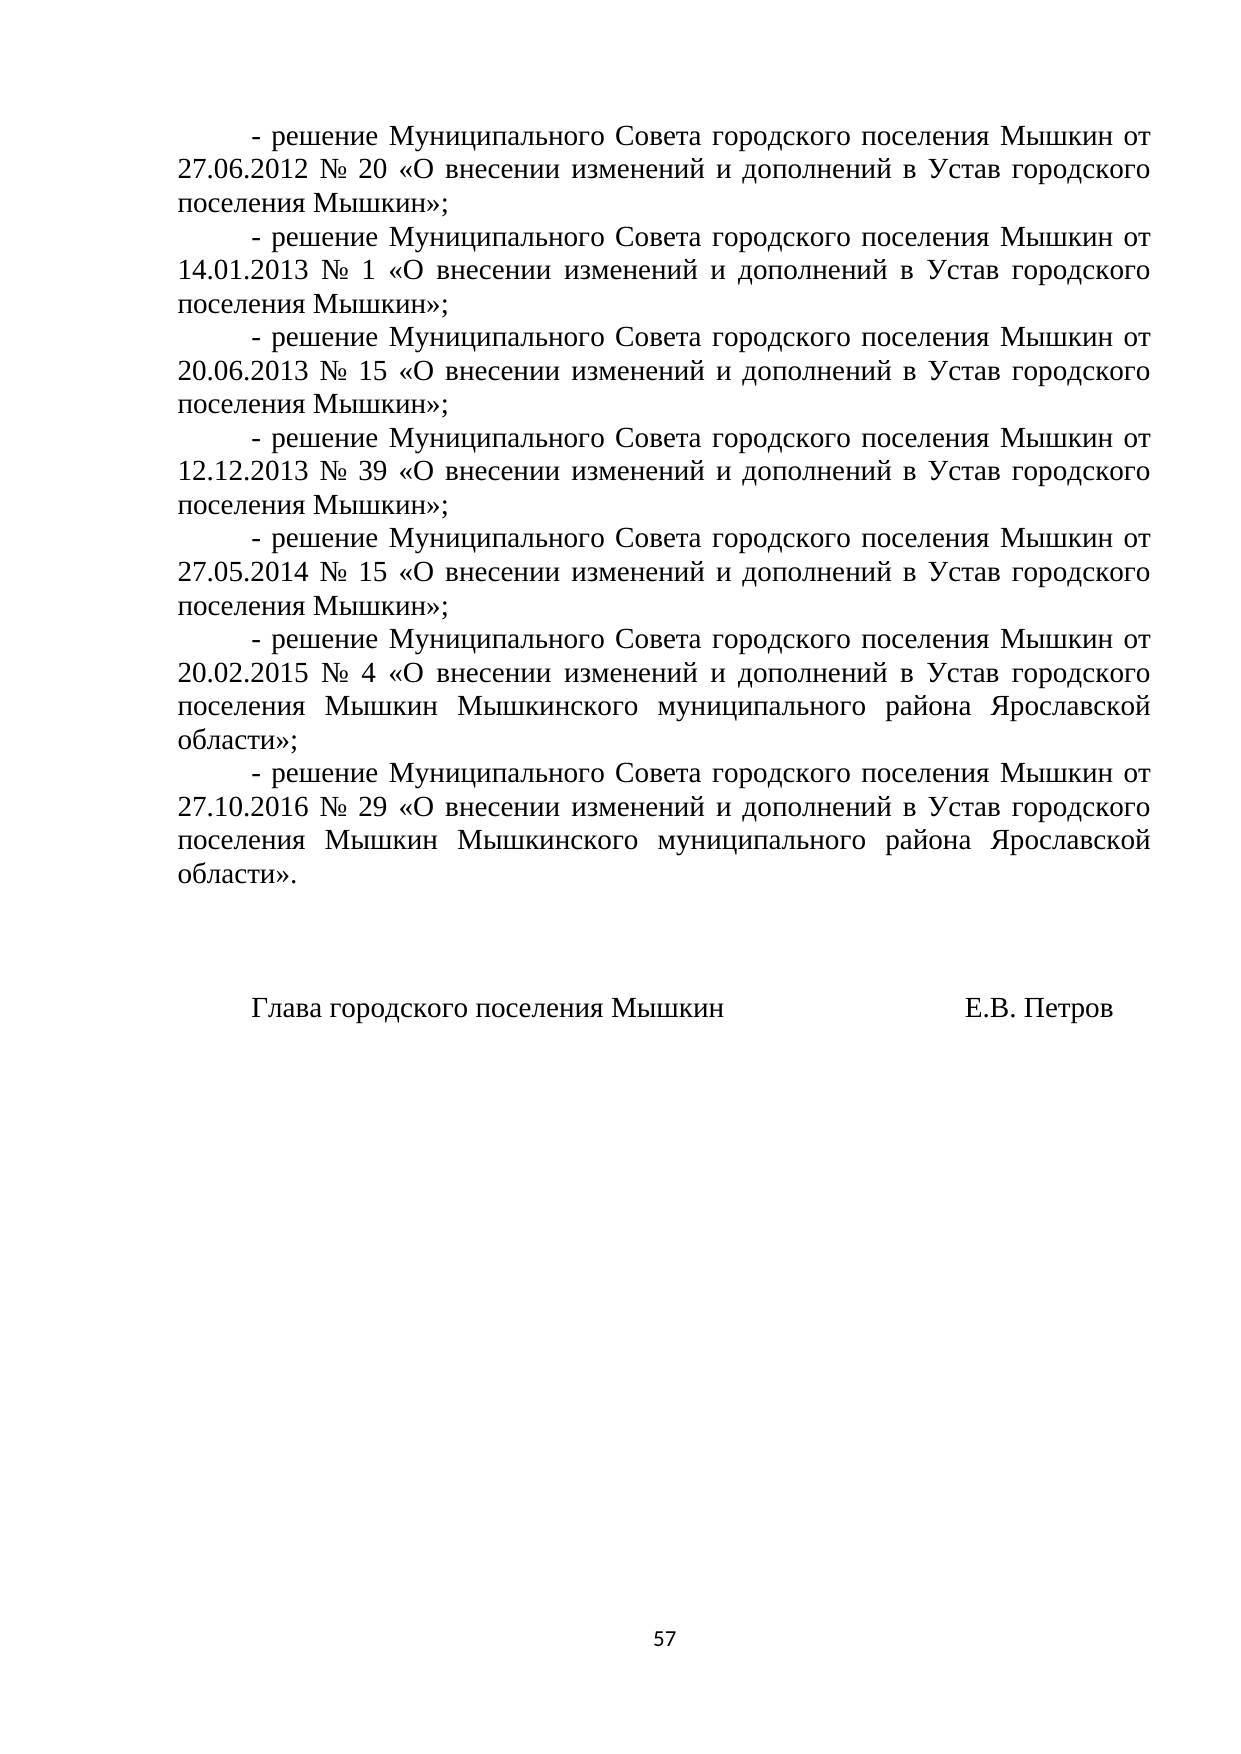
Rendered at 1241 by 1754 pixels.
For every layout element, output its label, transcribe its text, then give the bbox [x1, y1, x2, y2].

text - решение Муниципального Совета городского поселения Мышкин от 20.02.2015 № 4 «О внесении изменений и дополнений в Устав городского поселения Мышкин Мышкинского муниципального района Ярославской области»; [177, 621, 1152, 755]
text - решение Муниципального Совета городского поселения Мышкин от 27.06.2012 № 20 «О внесении изменений и дополнений в Устав городского поселения Мышкин»; [177, 118, 1152, 219]
text - решение Муниципального Совета городского поселения Мышкин от 27.10.2016 № 29 «О внесении изменений и дополнений в Устав городского поселения Мышкин Мышкинского муниципального района Ярославской области». [177, 755, 1152, 889]
text - решение Муниципального Совета городского поселения Мышкин от 12.12.2013 № 39 «О внесении изменений и дополнений в Устав городского поселения Мышкин»; [177, 420, 1152, 521]
text - решение Муниципального Совета городского поселения Мышкин от 27.05.2014 № 15 «О внесении изменений и дополнений в Устав городского поселения Мышкин»; [177, 521, 1152, 621]
text - решение Муниципального Совета городского поселения Мышкин от 20.06.2013 № 15 «О внесении изменений и дополнений в Устав городского поселения Мышкин»; [177, 319, 1152, 420]
text - решение Муниципального Совета городского поселения Мышкин от 14.01.2013 № 1 «О внесении изменений и дополнений в Устав городского поселения Мышкин»; [177, 219, 1152, 319]
text Глава городского поселения Мышкин Е.В. Петров [177, 990, 1152, 1024]
